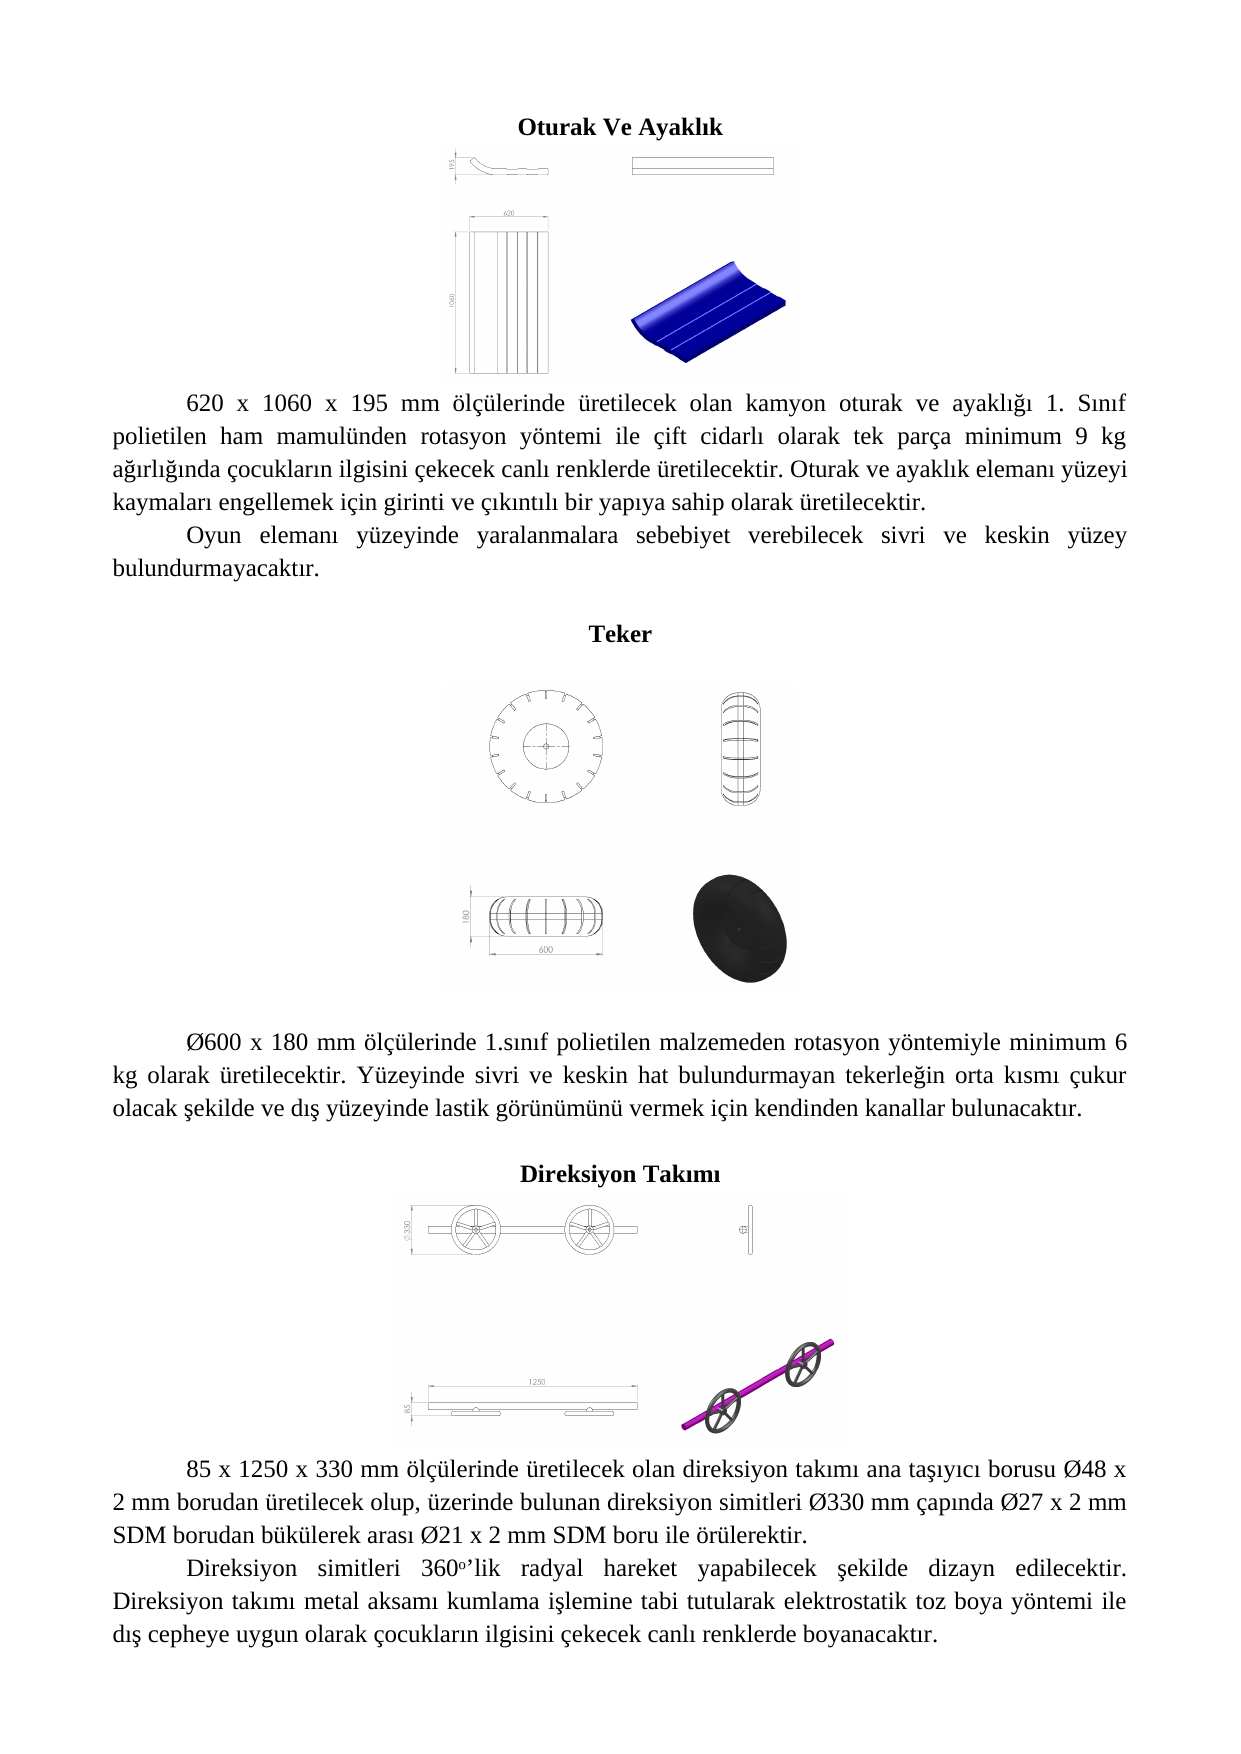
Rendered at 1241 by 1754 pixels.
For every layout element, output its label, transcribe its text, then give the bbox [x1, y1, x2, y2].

picture [394, 1192, 846, 1450]
text Teker [112, 619, 1128, 648]
text 620 x 1060 x 195 mm ölçülerinde üretilecek olan kamyon oturak ve ayaklığı 1. Sınıf polietilen ham mamulünden rotasyon yöntemi ile çift cidarlı olarak tek parça minimum 9 kg ağırlığında çocukların ilgisini çekecek canlı renklerde üretilecektir. Oturak ve ayaklık elemanı yüzeyi kaymaları engellemek için girinti ve çıkıntılı bir yapıya sahip olarak üretilecektir. [112, 388, 1128, 516]
picture [442, 685, 798, 990]
picture [442, 145, 798, 384]
text Oturak Ve Ayaklık [112, 112, 1128, 141]
text Direksiyon simitleri 360ᵒ’lik radyal hareket yapabilecek şekilde dizayn edilecektir. Direksiyon takımı metal aksamı kumlama işlemine tabi tutularak elektrostatik toz boya yöntemi ile dış cepheye uygun olarak çocukların ilgisini çekecek canlı renklerde boyanacaktır. [112, 1553, 1128, 1648]
text Ø600 x 180 mm ölçülerinde 1.sınıf polietilen malzemeden rotasyon yöntemiyle minimum 6 kg olarak üretilecektir. Yüzeyinde sivri ve keskin hat bulundurmayan tekerleğin orta kısmı çukur olacak şekilde ve dış yüzeyinde lastik görünümünü vermek için kendinden kanallar bulunacaktır. [112, 1027, 1128, 1122]
text Direksiyon Takımı [112, 1159, 1128, 1188]
text Oyun elemanı yüzeyinde yaralanmalara sebebiyet verebilecek sivri ve keskin yüzey bulundurmayacaktır. [112, 520, 1128, 582]
text 85 x 1250 x 330 mm ölçülerinde üretilecek olan direksiyon takımı ana taşıyıcı borusu Ø48 x 2 mm borudan üretilecek olup, üzerinde bulunan direksiyon simitleri Ø330 mm çapında Ø27 x 2 mm SDM borudan bükülerek arası Ø21 x 2 mm SDM boru ile örülerektir. [112, 1454, 1128, 1549]
